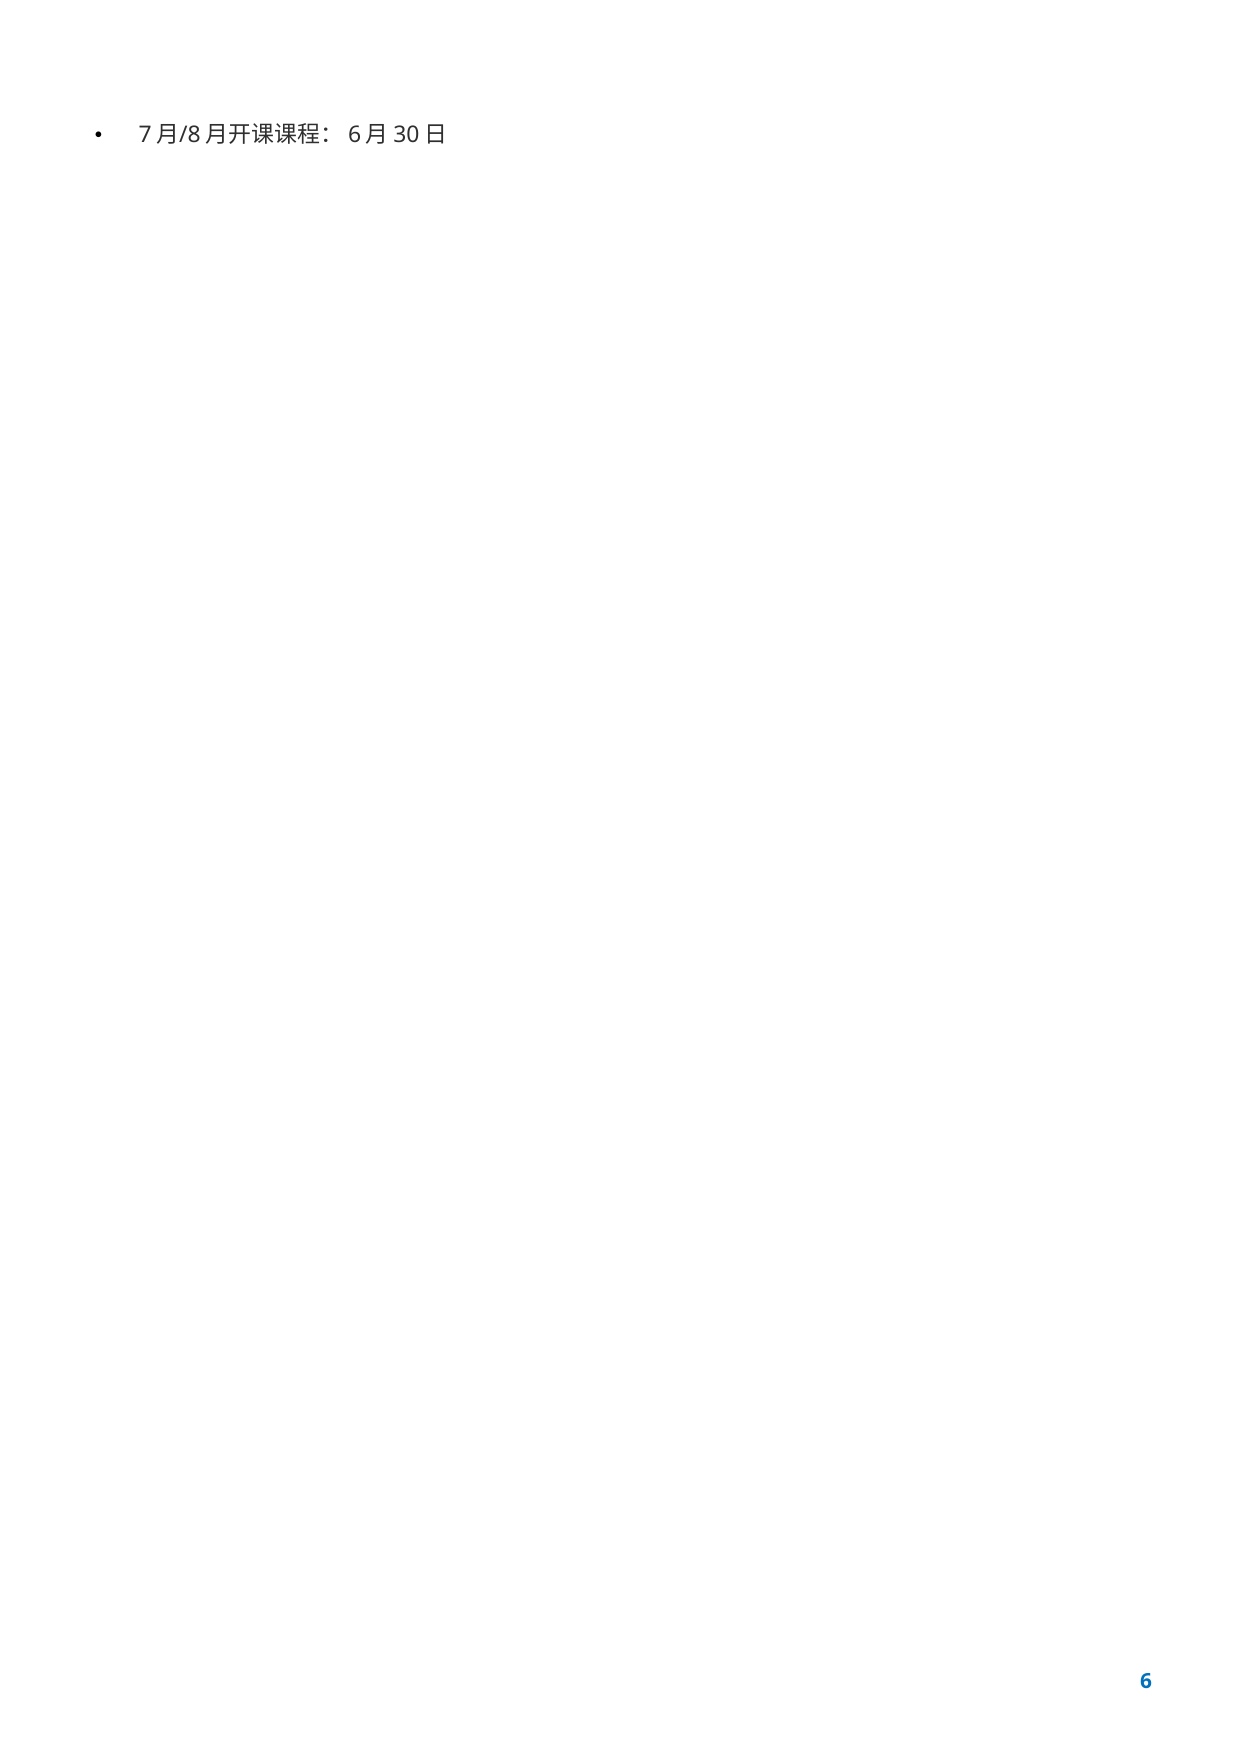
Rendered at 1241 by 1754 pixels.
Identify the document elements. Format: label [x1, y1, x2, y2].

table_cell [89, 97, 1152, 173]
